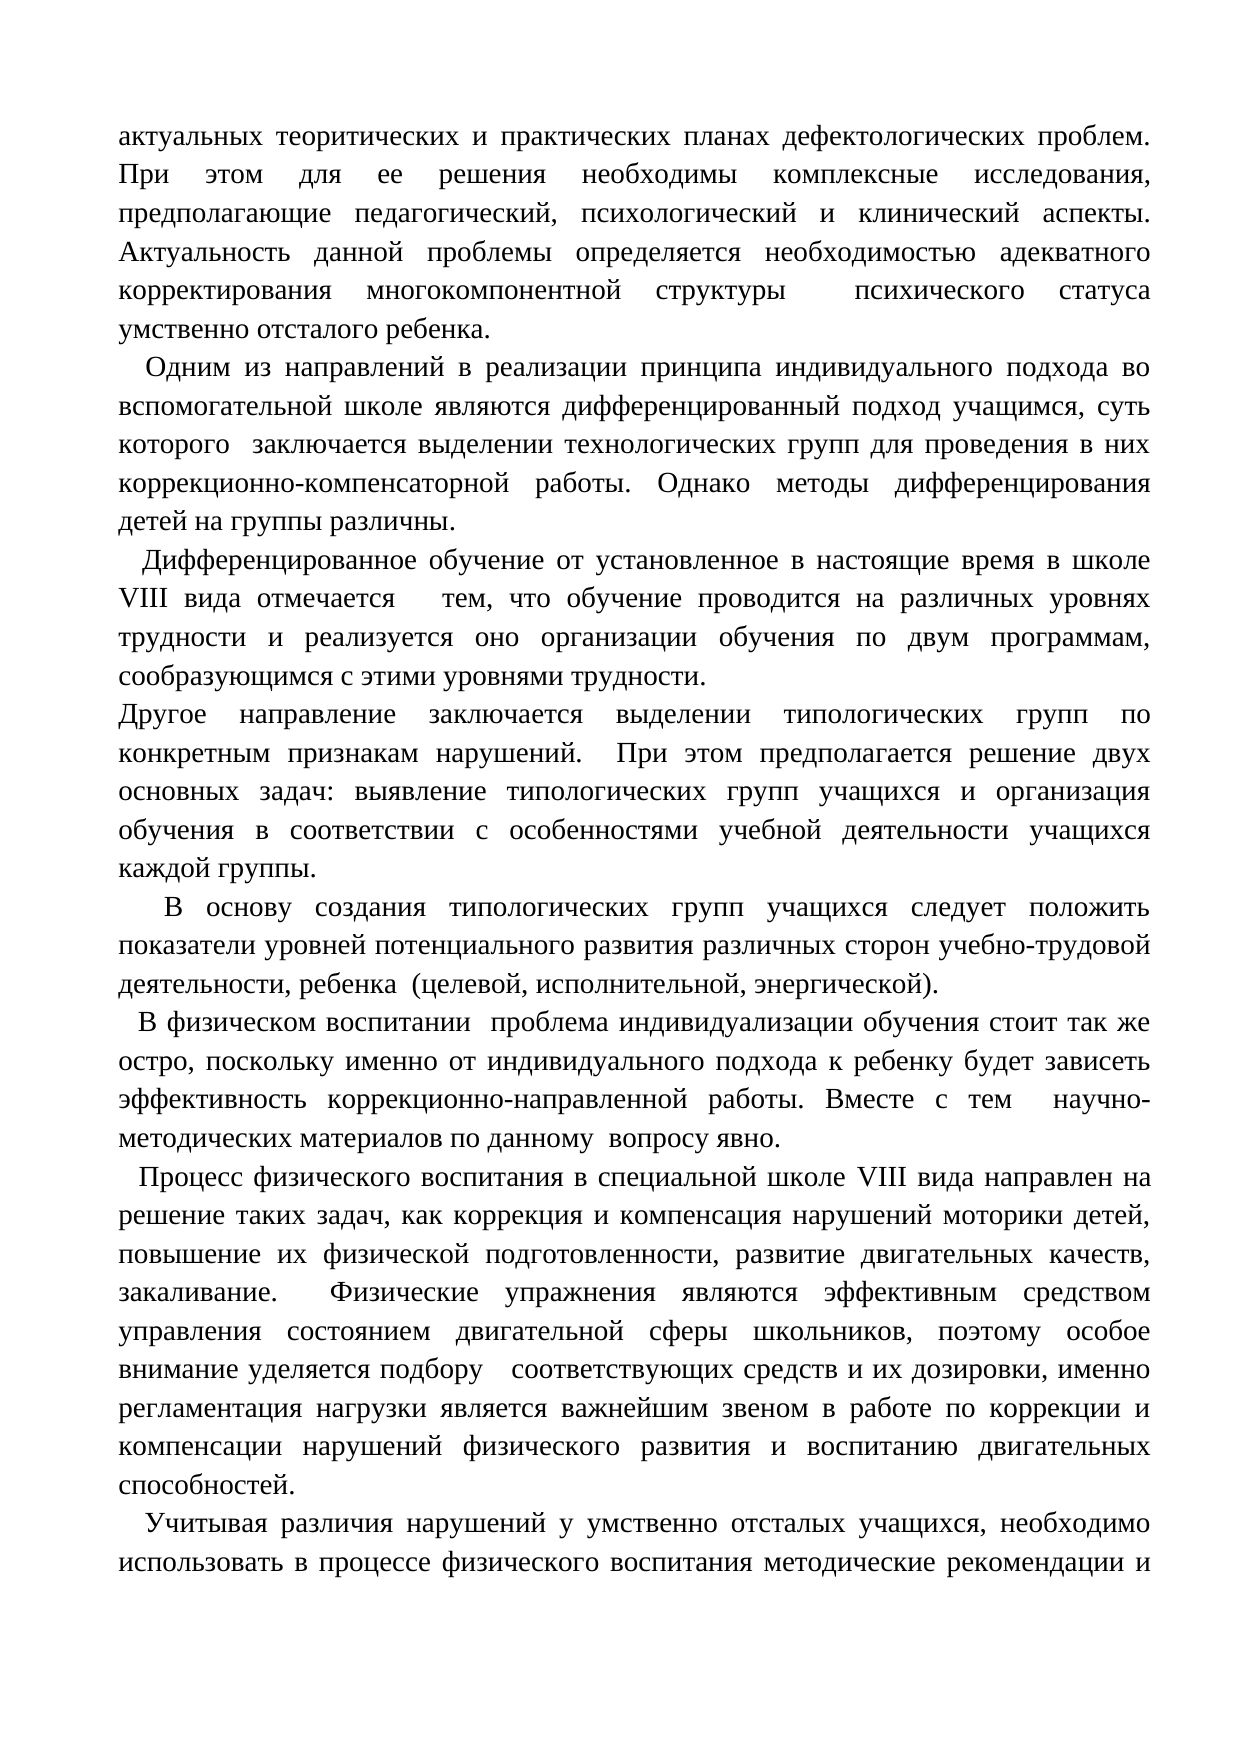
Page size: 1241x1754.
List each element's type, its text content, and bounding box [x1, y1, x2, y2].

text Одним из направлений в реализации принципа индивидуального подхода во вспомогательной школе являются дифференцированный подход учащимся, суть которого заключается выделении технологических групп для проведения в них коррекционно-компенсаторной работы. Однако методы дифференцирования детей на группы различны. [118, 349, 1152, 537]
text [118, 118, 1152, 344]
text Другое направление заключается выделении типологических групп по конкретным признакам нарушений. При этом предполагается решение двух основных задач: выявление типологических групп учащихся и организация обучения в соответствии с особенностями учебной деятельности учащихся каждой группы. [118, 696, 1152, 884]
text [118, 1506, 1152, 1578]
text В основу создания типологических групп учащихся следует положить показатели уровней потенциального развития различных сторон учебно-трудовой деятельности, ребенка (целевой, исполнительной, энергической). [118, 889, 1152, 999]
text Дифференцированное обучение от установленное в настоящие время в школе VIII вида отмечается тем, что обучение проводится на различных уровнях трудности и реализуется оно организации обучения по двум программам, сообразующимся с этими уровнями трудности. [118, 542, 1152, 691]
text Процесс физического воспитания в специальной школе VIII вида направлен на решение таких задач, как коррекция и компенсация нарушений моторики детей, повышение их физической подготовленности, развитие двигательных качеств, закаливание. Физические упражнения являются эффективным средством управления состоянием двигательной сферы школьников, поэтому особое внимание уделяется подбору соответствующих средств и их дозировки, именно регламентация нагрузки является важнейшим звеном в работе по коррекции и компенсации нарушений физического развития и воспитанию двигательных способностей. [118, 1159, 1152, 1501]
text В физическом воспитании проблема индивидуализации обучения стоит так же остро, поскольку именно от индивидуального подхода к ребенку будет зависеть эффективность коррекционно-направленной работы. Вместе с тем научно-методических материалов по данному вопросу явно. [118, 1004, 1152, 1154]
